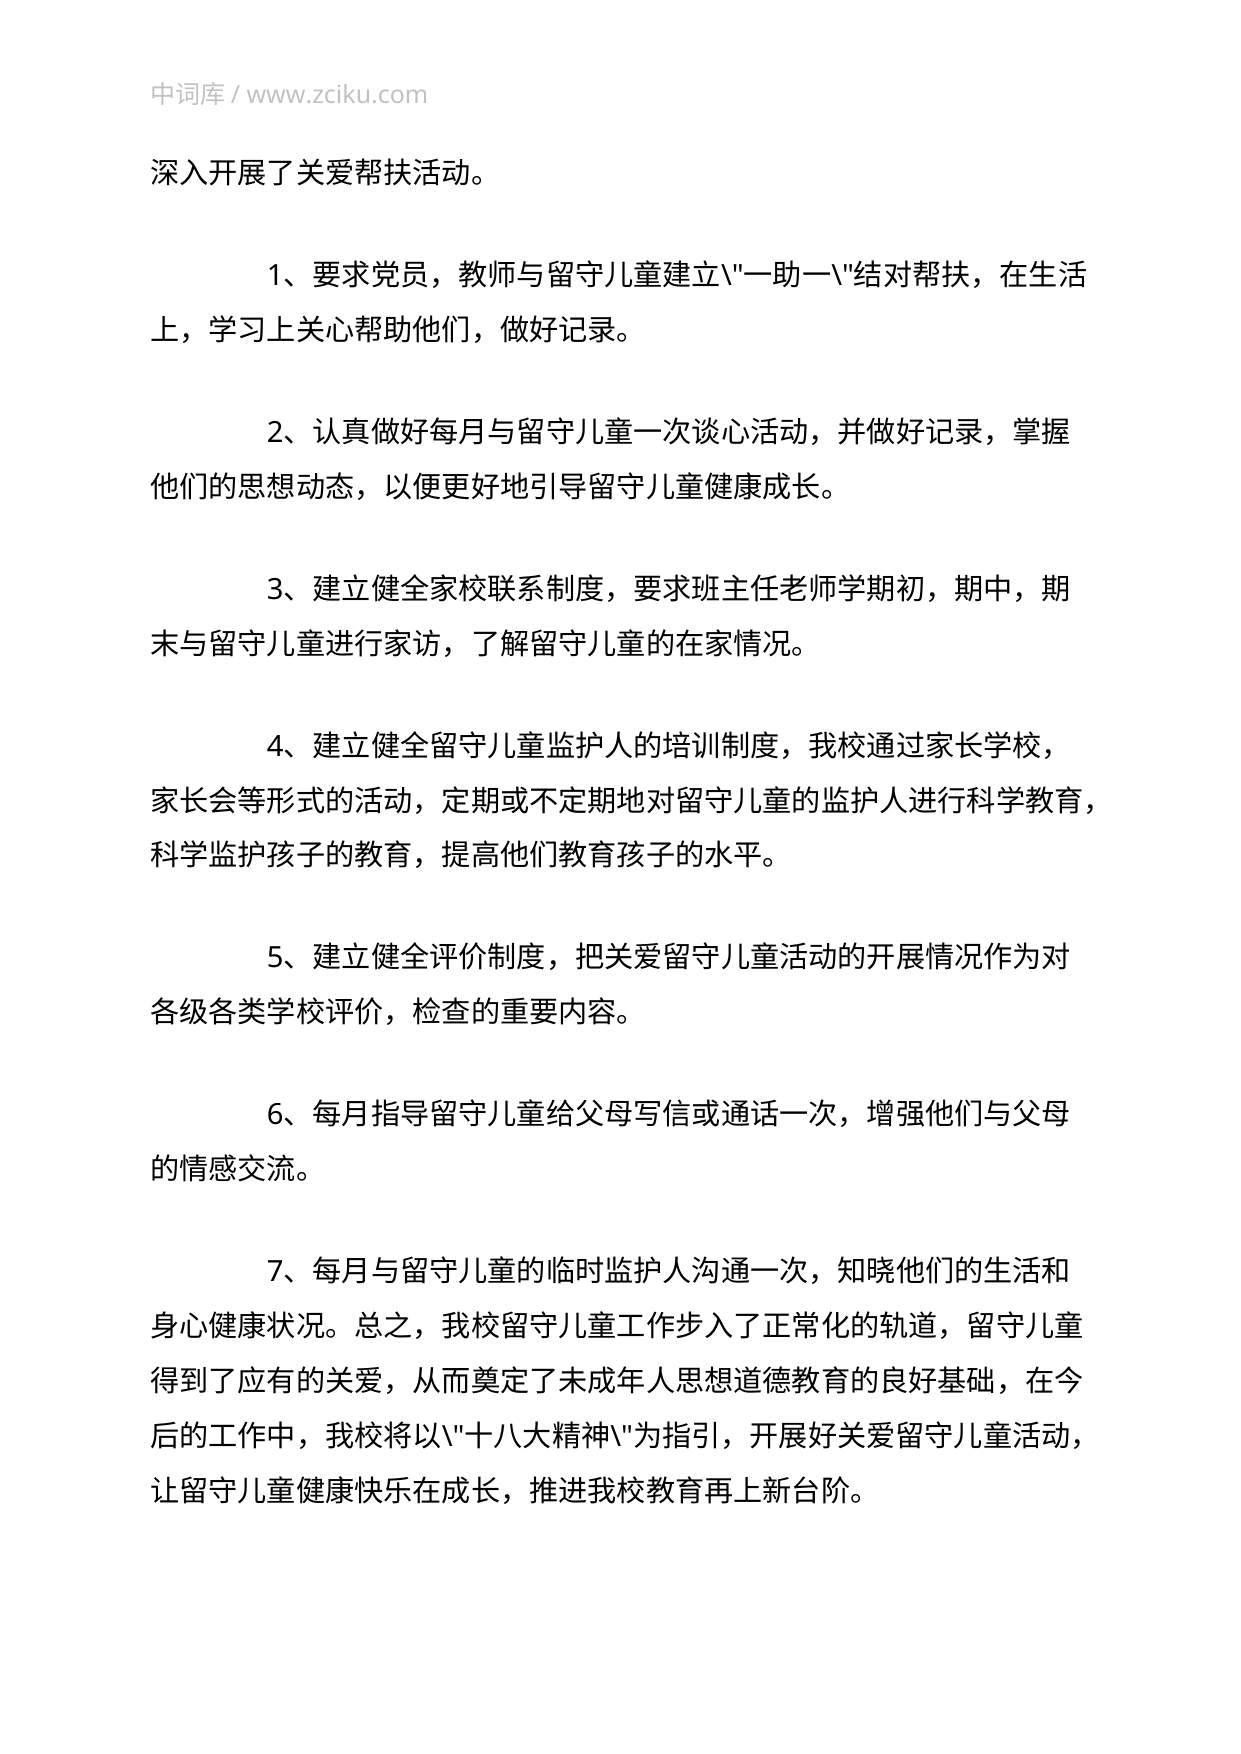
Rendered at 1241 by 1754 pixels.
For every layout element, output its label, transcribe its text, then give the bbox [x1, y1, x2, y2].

text 2、认真做好每月与留守儿童一次谈心活动，并做好记录，掌握他们的思想动态，以便更好地引导留守儿童健康成长。 [150, 408, 1090, 506]
text 6、每月指导留守儿童给父母写信或通话一次，增强他们与父母的情感交流。 [150, 1091, 1090, 1188]
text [150, 150, 1090, 192]
text 5、建立健全评价制度，把关爱留守儿童活动的开展情况作为对各级各类学校评价，检查的重要内容。 [150, 934, 1090, 1031]
text 4、建立健全留守儿童监护人的培训制度，我校通过家长学校，家长会等形式的活动，定期或不定期地对留守儿童的监护人进行科学教育，科学监护孩子的教育，提高他们教育孩子的水平。 [150, 722, 1090, 874]
text 3、建立健全家校联系制度，要求班主任老师学期初，期中，期末与留守儿童进行家访，了解留守儿童的在家情况。 [150, 565, 1090, 663]
text 7、每月与留守儿童的临时监护人沟通一次，知晓他们的生活和身心健康状况。总之，我校留守儿童工作步入了正常化的轨道，留守儿童得到了应有的关爱，从而奠定了未成年人思想道德教育的良好基础，在今后的工作中，我校将以\"十八大精神\"为指引，开展好关爱留守儿童活动，让留守儿童健康快乐在成长，推进我校教育再上新台阶。 [150, 1247, 1090, 1509]
text 1、要求党员，教师与留守儿童建立\"一助一\"结对帮扶，在生活上，学习上关心帮助他们，做好记录。 [150, 252, 1090, 349]
